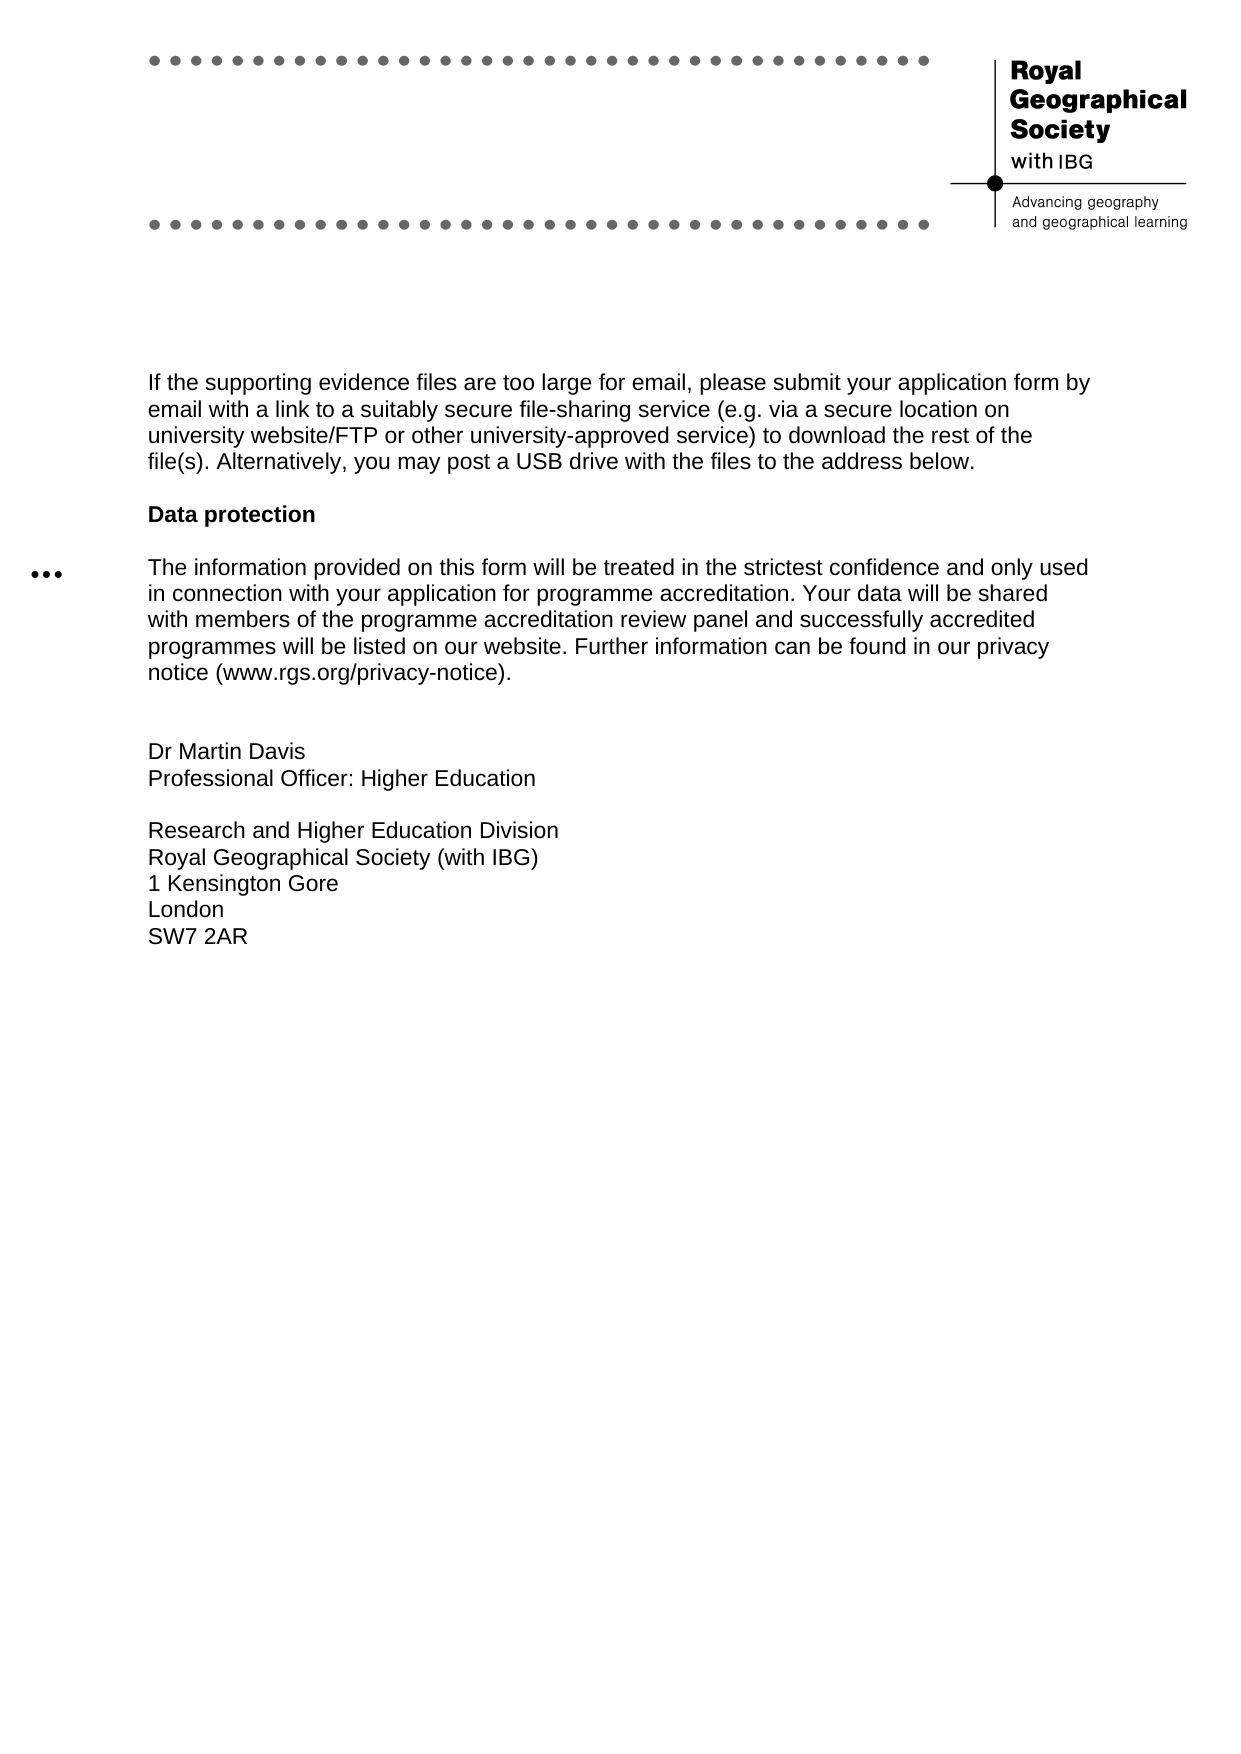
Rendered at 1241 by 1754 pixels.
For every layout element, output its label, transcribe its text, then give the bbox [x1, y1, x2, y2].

text Dr Martin Davis [148, 738, 1092, 764]
picture [145, 51, 936, 68]
text The information provided on this form will be treated in the strictest confidence and only used in connection with your application for programme accreditation. Your data will be shared with members of the programme accreditation review panel and successfully accredited programmes will be listed on our website. Further information can be found in our privacy notice (www.rgs.org/privacy-notice). [148, 554, 1092, 685]
text Research and Higher Education Division [148, 817, 1092, 843]
text 1 Kensington Gore [148, 870, 1092, 896]
text London [148, 896, 1092, 923]
text Professional Officer: Higher Education [148, 764, 1092, 791]
text SW7 2AR [148, 923, 1092, 949]
picture [145, 215, 936, 232]
text Royal Geographical Society (with IBG) [148, 843, 1092, 870]
picture [946, 54, 1190, 233]
text Data protection [148, 501, 1092, 527]
picture [28, 568, 64, 580]
text If the supporting evidence files are too large for email, please submit your application form by email with a link to a suitably secure file-sharing service (e.g. via a secure location on university website/FTP or other university-approved service) to download the rest of the file(s). Alternatively, you may post a USB drive with the files to the address below. [148, 369, 1092, 474]
